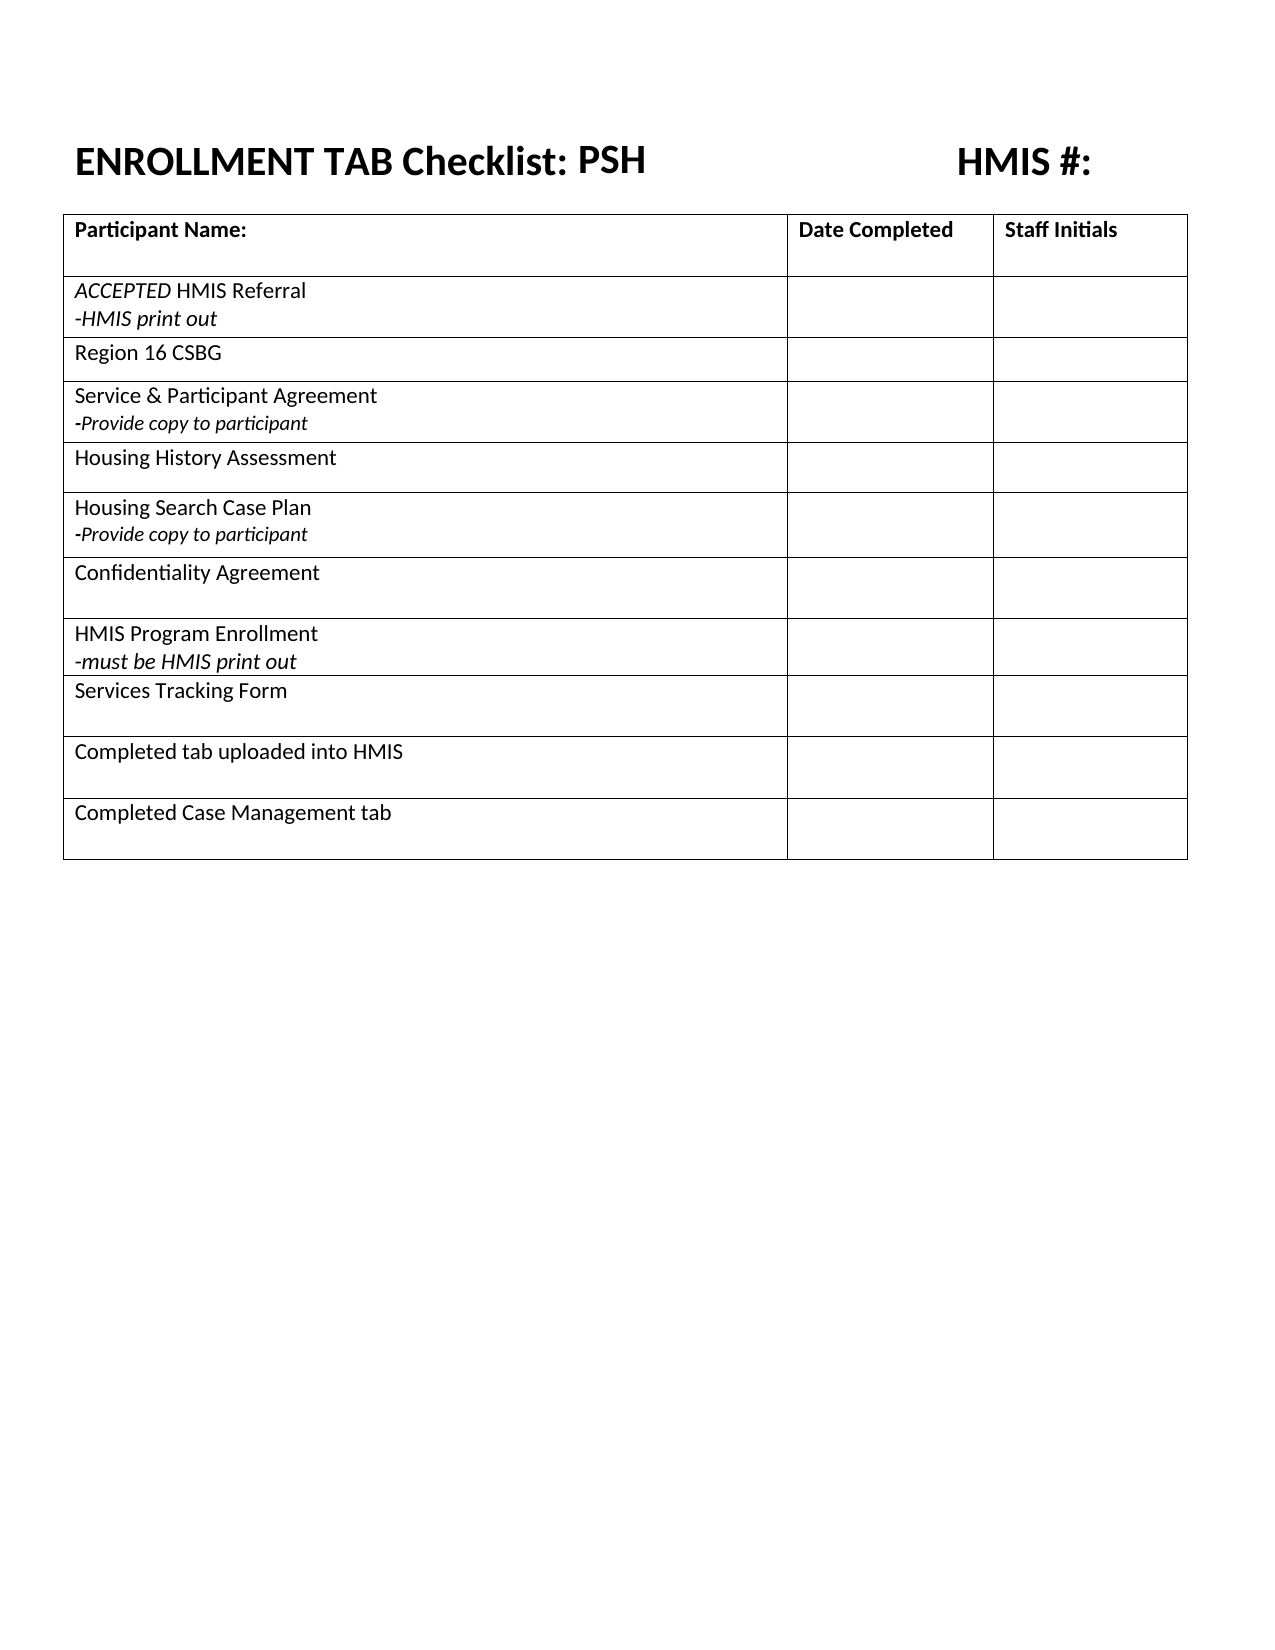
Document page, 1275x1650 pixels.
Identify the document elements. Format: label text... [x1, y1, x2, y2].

table_cell Confidentiality Agreement [64, 558, 787, 618]
table_cell [788, 382, 993, 442]
table_cell [788, 619, 993, 675]
table_cell [994, 493, 1187, 557]
table_cell [788, 799, 993, 858]
table_cell [788, 277, 993, 337]
table_cell [994, 676, 1187, 736]
table_cell Completed tab uploaded into HMIS [64, 737, 787, 797]
table_cell HMIS Program Enrollment -must be HMIS print out [64, 619, 787, 675]
table_cell [788, 443, 993, 492]
table_cell [788, 338, 993, 381]
table_cell Completed Case Management tab [64, 799, 787, 858]
table_cell [994, 443, 1187, 492]
table_header Staff Initials [994, 215, 1187, 276]
table_cell [788, 558, 993, 618]
table_cell ACCEPTED HMIS Referral -HMIS print out [64, 277, 787, 337]
table_cell [994, 277, 1187, 337]
table_cell [994, 338, 1187, 381]
table_cell [788, 676, 993, 736]
text ENROLLMENT TAB Checklist: [75, 133, 1200, 186]
table_cell [994, 737, 1187, 797]
table_cell Region 16 CSBG [64, 338, 787, 381]
table_cell [994, 619, 1187, 675]
table_cell [994, 799, 1187, 858]
table_header Participant Name: [64, 215, 787, 276]
table_cell [994, 382, 1187, 442]
table_cell Housing Search Case Plan -Provide copy to participant [64, 493, 787, 557]
table_header Date Completed [788, 215, 993, 276]
table_cell [788, 737, 993, 797]
table_cell Housing History Assessment [64, 443, 787, 492]
table_cell Services Tracking Form [64, 676, 787, 736]
table_cell Service & Participant Agreement -Provide copy to participant [64, 382, 787, 442]
table_cell [788, 493, 993, 557]
table_cell [994, 558, 1187, 618]
